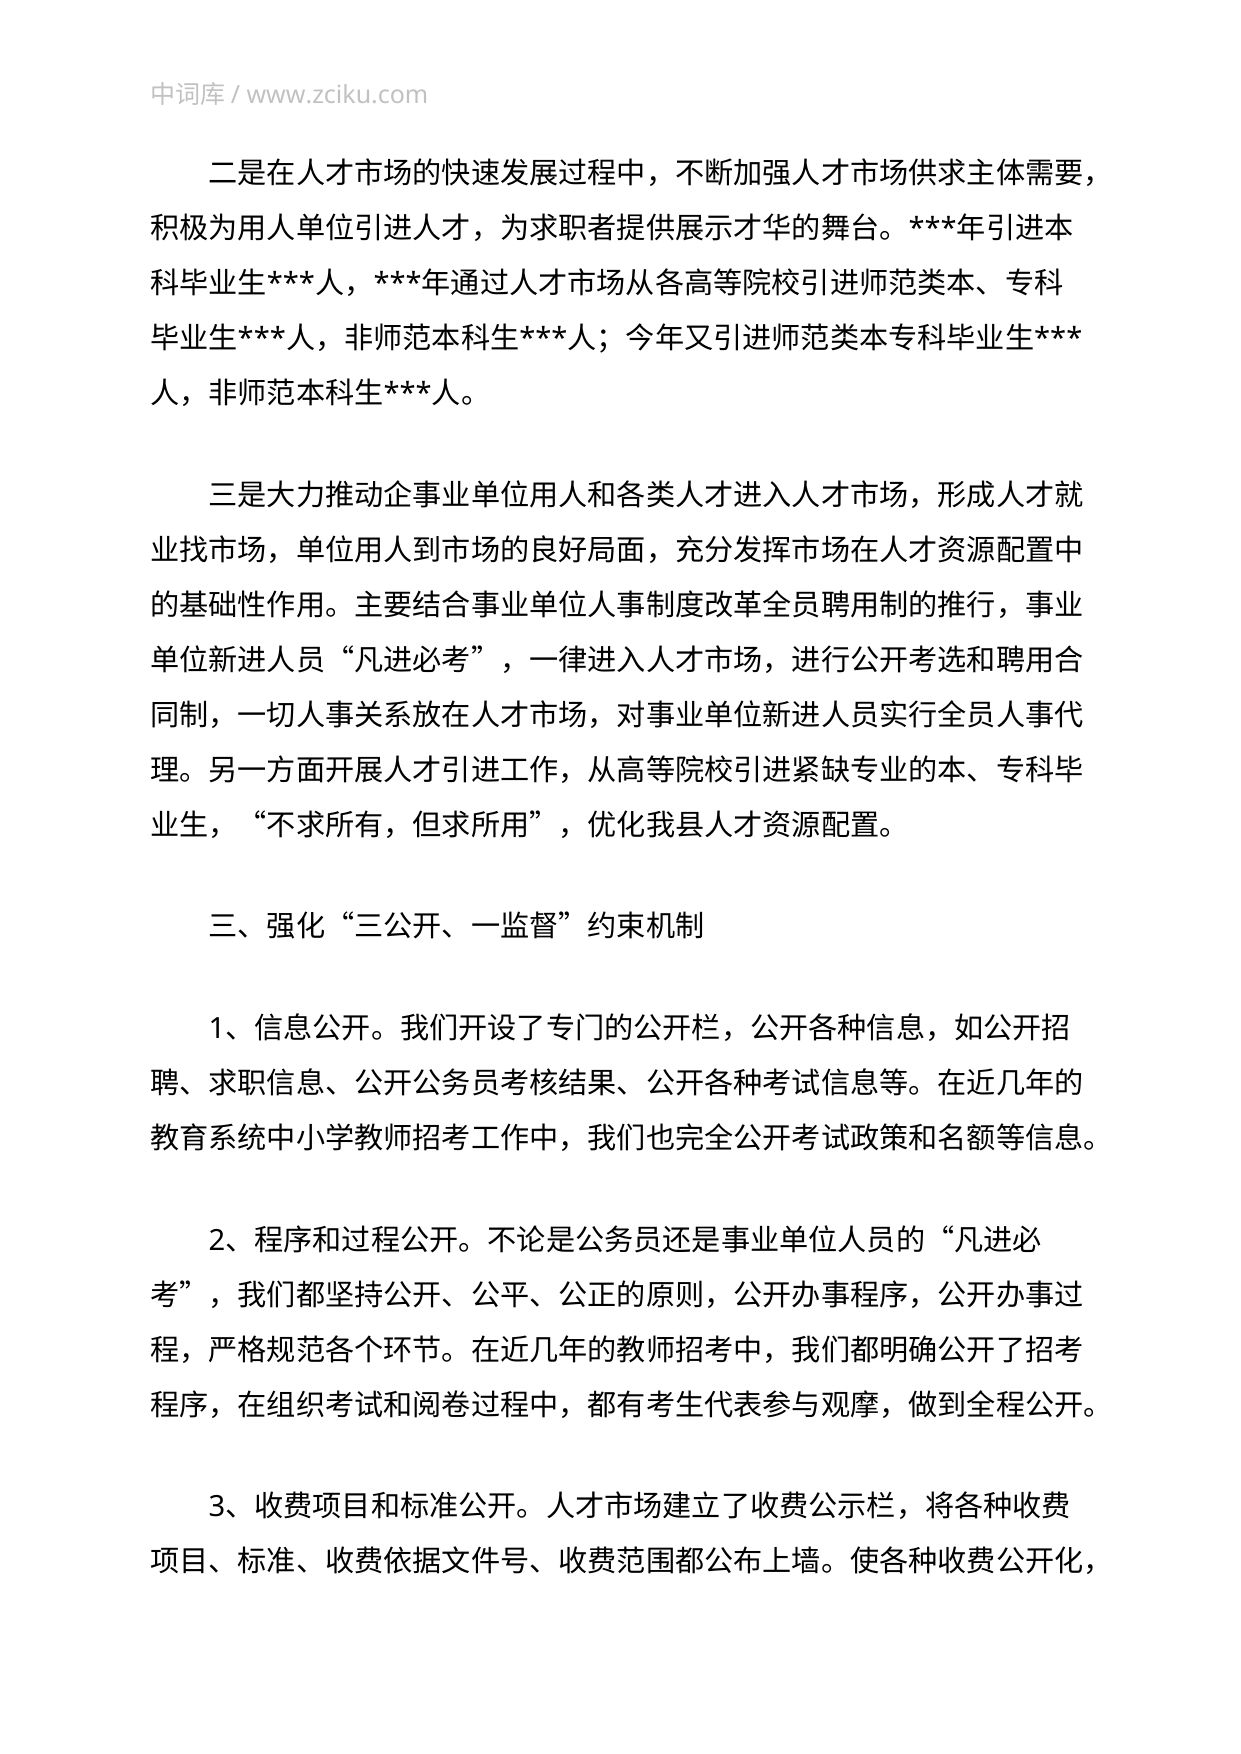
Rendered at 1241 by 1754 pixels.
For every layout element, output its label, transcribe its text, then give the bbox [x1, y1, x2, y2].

text 三是大力推动企事业单位用人和各类人才进入人才市场，形成人才就业找市场，单位用人到市场的良好局面，充分发挥市场在人才资源配置中的基础性作用。主要结合事业单位人事制度改革全员聘用制的推行，事业单位新进人员“凡进必考”，一律进入人才市场，进行公开考选和聘用合同制，一切人事关系放在人才市场，对事业单位新进人员实行全员人事代理。另一方面开展人才引进工作，从高等院校引进紧缺专业的本、专科毕业生，“不求所有，但求所用”，优化我县人才资源配置。 [150, 472, 1090, 843]
text 1、信息公开。我们开设了专门的公开栏，公开各种信息，如公开招聘、求职信息、公开公务员考核结果、公开各种考试信息等。在近几年的教育系统中小学教师招考工作中，我们也完全公开考试政策和名额等信息。 [150, 1005, 1090, 1157]
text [150, 1483, 1090, 1580]
text 三、强化“三公开、一监督”约束机制 [150, 903, 1090, 945]
text 二是在人才市场的快速发展过程中，不断加强人才市场供求主体需要，积极为用人单位引进人才，为求职者提供展示才华的舞台。***年引进本科毕业生***人，***年通过人才市场从各高等院校引进师范类本、专科毕业生***人，非师范本科生***人；今年又引进师范类本专科毕业生***人，非师范本科生***人。 [150, 150, 1090, 412]
text 2、程序和过程公开。不论是公务员还是事业单位人员的“凡进必考”，我们都坚持公开、公平、公正的原则，公开办事程序，公开办事过程，严格规范各个环节。在近几年的教师招考中，我们都明确公开了招考程序，在组织考试和阅卷过程中，都有考生代表参与观摩，做到全程公开。 [150, 1216, 1090, 1423]
